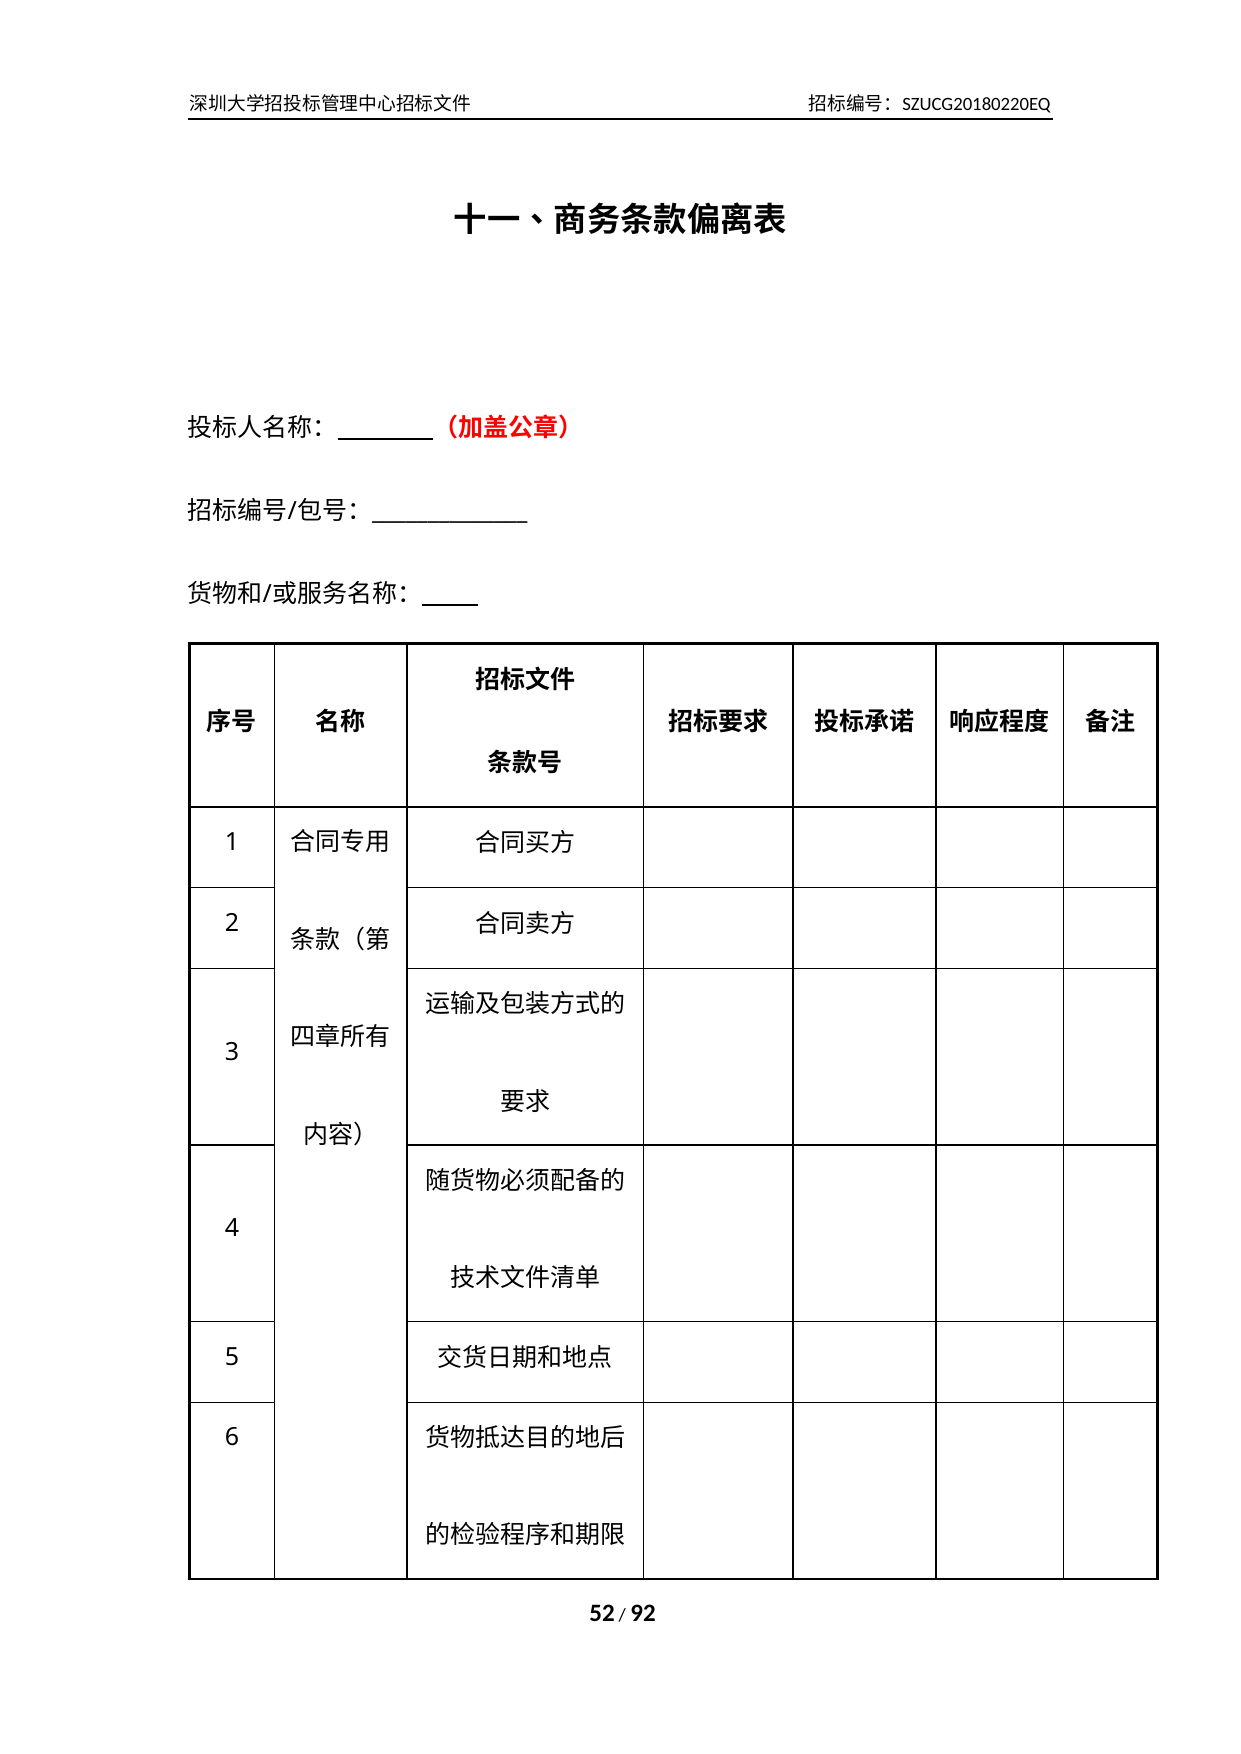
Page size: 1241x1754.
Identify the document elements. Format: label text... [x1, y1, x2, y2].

table_cell [794, 1403, 935, 1578]
table_cell [937, 808, 1063, 887]
table_cell [644, 969, 792, 1144]
table_cell [1064, 1146, 1156, 1321]
table_cell [937, 888, 1063, 968]
table_cell 随货物必须配备的技术文件清单 [408, 1146, 643, 1321]
table_cell 5 [191, 1322, 274, 1402]
table_header 响应程度 [937, 645, 1063, 806]
table_cell [1064, 969, 1156, 1144]
text 招标编号/包号：______________ [187, 476, 1053, 541]
table_cell [794, 1322, 935, 1402]
text 投标人名称： （加盖公章） [187, 393, 1053, 458]
table_cell [644, 888, 792, 968]
table_cell 2 [191, 888, 274, 968]
table_cell 合同卖方 [408, 888, 643, 968]
table_cell [937, 969, 1063, 1144]
table_cell [937, 1322, 1063, 1402]
table_header 备注 [1064, 645, 1156, 806]
table_cell [937, 1403, 1063, 1578]
table_cell 交货日期和地点 [408, 1322, 643, 1402]
table_cell 货物抵达目的地后的检验程序和期限 [408, 1403, 643, 1578]
table_cell [644, 808, 792, 887]
text 货物和/或服务名称： [187, 559, 1053, 624]
table_cell [644, 1146, 792, 1321]
table_cell 合同专用条款（第四章所有内容） [275, 808, 406, 1578]
table_cell 3 [191, 969, 274, 1144]
table_cell 4 [191, 1146, 274, 1321]
table_cell [644, 1403, 792, 1578]
table_cell [1064, 1403, 1156, 1578]
subtitle 十一、商务条款偏离表 [187, 186, 1053, 251]
table_cell [1064, 888, 1156, 968]
table_cell [794, 969, 935, 1144]
table_header 招标文件 条款号 [408, 645, 643, 806]
table_cell [1064, 1322, 1156, 1402]
table_cell 合同买方 [408, 808, 643, 887]
table_cell [937, 1146, 1063, 1321]
table_cell [794, 1146, 935, 1321]
table_cell 运输及包装方式的要求 [408, 969, 643, 1144]
table_cell [644, 1322, 792, 1402]
table_cell 6 [191, 1403, 274, 1578]
table_cell 1 [191, 808, 274, 887]
table_cell [1064, 808, 1156, 887]
table_header 名称 [275, 645, 406, 806]
table_header 序号 [191, 645, 274, 806]
table_header 招标要求 [644, 645, 792, 806]
table_cell [794, 808, 935, 887]
table_header 投标承诺 [794, 645, 935, 806]
table_cell [794, 888, 935, 968]
